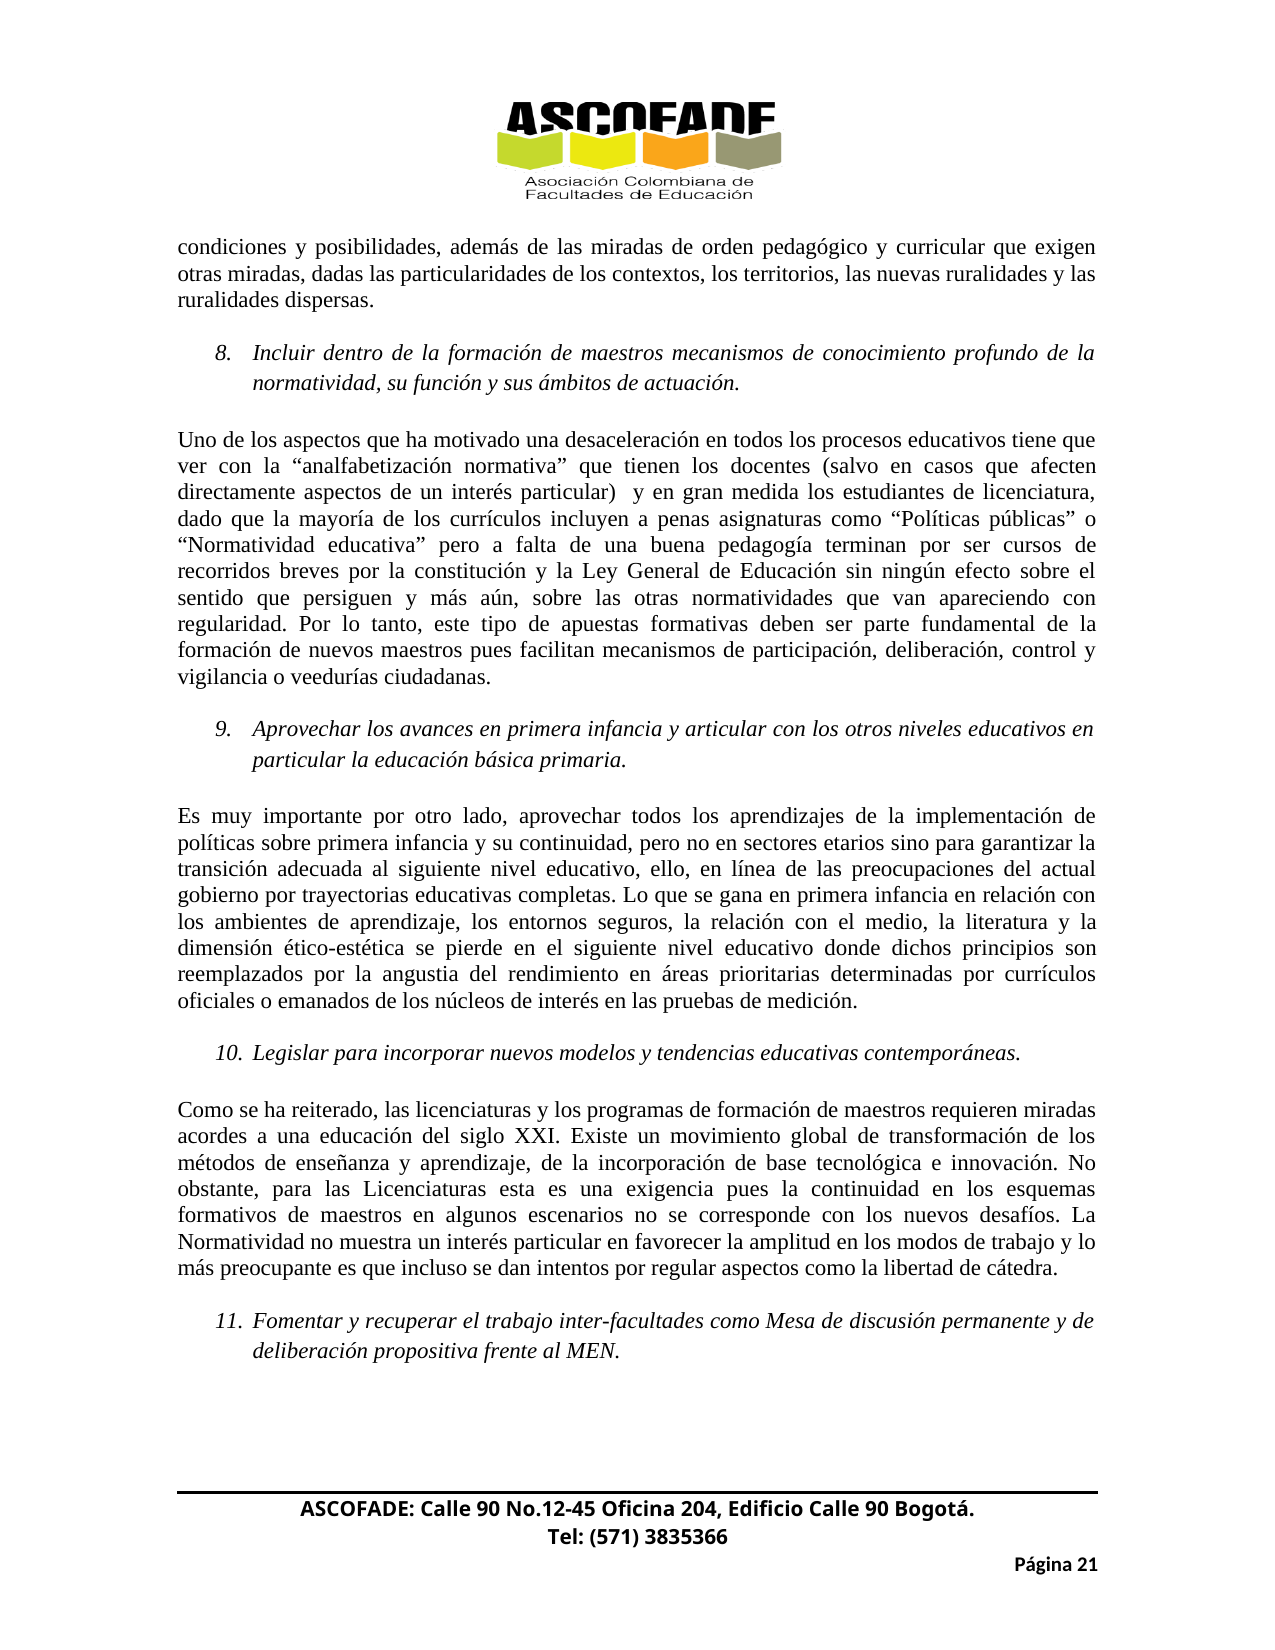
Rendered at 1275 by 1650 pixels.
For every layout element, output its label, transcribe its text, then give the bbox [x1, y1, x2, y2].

picture [492, 102, 786, 199]
list Incluir dentro de la formación de maestros mecanismos de conocimiento profundo de la normatividad, su función y sus ámbitos de actuación. [215, 339, 1098, 395]
text Es muy importante por otro lado, aprovechar todos los aprendizajes de la implementación de políticas sobre primera infancia y su continuidad, pero no en sectores etarios sino para garantizar la transición adecuada al siguiente nivel educativo, ello, en línea de las preocupaciones del actual gobierno por trayectorias educativas completas. Lo que se gana en primera infancia en relación con los ambientes de aprendizaje, los entornos seguros, la relación con el medio, la literatura y la dimensión ético-estética se pierde en el siguiente nivel educativo donde dichos principios son reemplazados por la angustia del rendimiento en áreas prioritarias determinadas por currículos oficiales o emanados de los núcleos de interés en las pruebas de medición. [177, 802, 1098, 1013]
text Como se ha reiterado, las licenciaturas y los programas de formación de maestros requieren miradas acordes a una educación del siglo XXI. Existe un movimiento global de transformación de los métodos de enseñanza y aprendizaje, de la incorporación de base tecnológica e innovación. No obstante, para las Licenciaturas esta es una exigencia pues la continuidad en los esquemas formativos de maestros en algunos escenarios no se corresponde con los nuevos desafíos. La Normatividad no muestra un interés particular en favorecer la amplitud en los modos de trabajo y lo más preocupante es que incluso se dan intentos por regular aspectos como la libertad de cátedra. [177, 1096, 1098, 1281]
list Legislar para incorporar nuevos modelos y tendencias educativas contemporáneas. [215, 1039, 1098, 1066]
list Aprovechar los avances en primera infancia y articular con los otros niveles educativos en particular la educación básica primaria. [215, 716, 1098, 772]
list Fomentar y recuperar el trabajo inter-facultades como Mesa de discusión permanente y de deliberación propositiva frente al MEN. [215, 1307, 1098, 1363]
text Uno de los aspectos que ha motivado una desaceleración en todos los procesos educativos tiene que ver con la “analfabetización normativa” que tienen los docentes (salvo en casos que afecten directamente aspectos de un interés particular) y en gran medida los estudiantes de licenciatura, dado que la mayoría de los currículos incluyen a penas asignaturas como “Políticas públicas” o “Normatividad educativa” pero a falta de una buena pedagogía terminan por ser cursos de recorridos breves por la constitución y la Ley General de Educación sin ningún efecto sobre el sentido que persiguen y más aún, sobre las otras normatividades que van apareciendo con regularidad. Por lo tanto, este tipo de apuestas formativas deben ser parte fundamental de la formación de nuevos maestros pues facilitan mecanismos de participación, deliberación, control y vigilancia o veedurías ciudadanas. [177, 426, 1098, 689]
